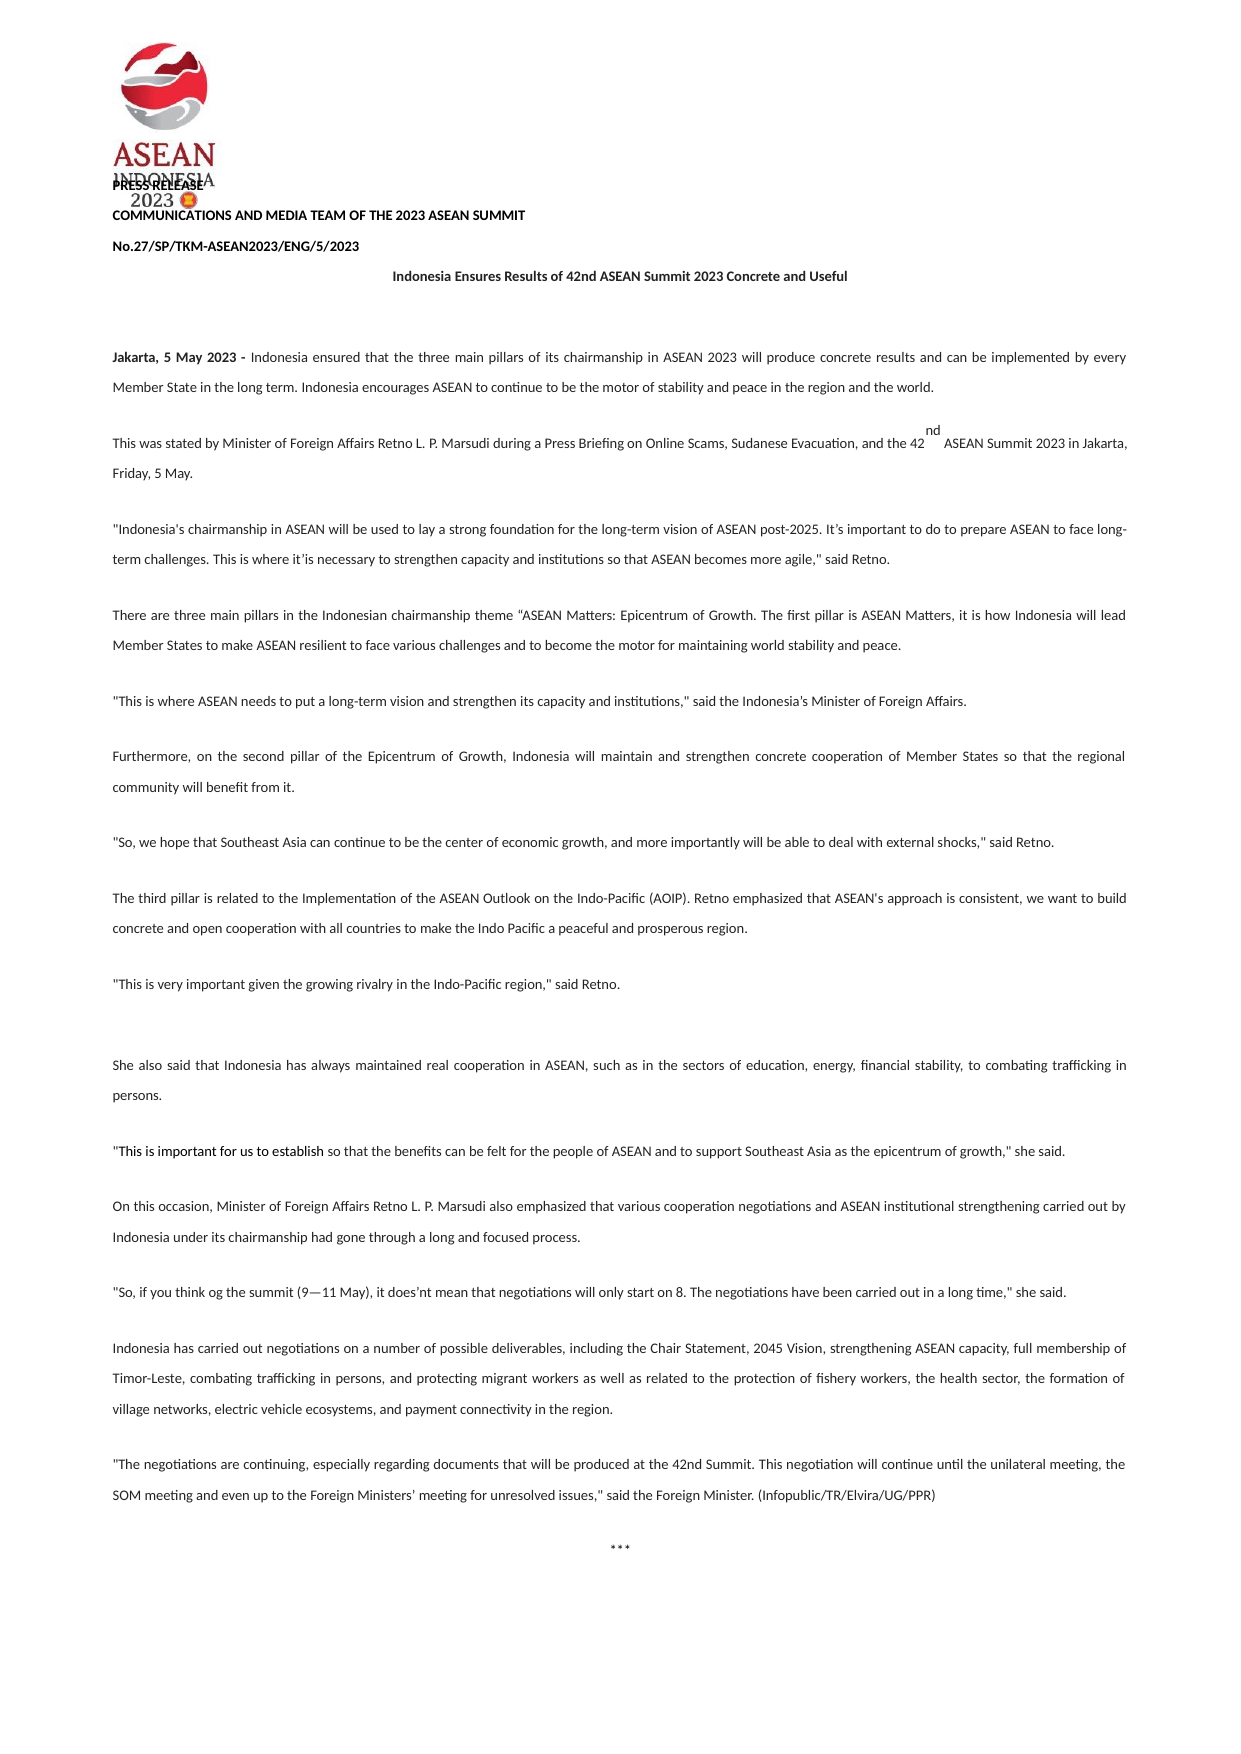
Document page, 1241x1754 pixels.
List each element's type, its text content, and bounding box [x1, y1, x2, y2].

text COMMUNICATIONS AND MEDIA TEAM OF THE 2023 ASEAN SUMMIT [112, 194, 1128, 224]
text There are three main pillars in the Indonesian chairmanship theme “ASEAN Matters: Epicentrum of Growth. The first pillar is ASEAN Matters, it is how Indonesia will lead Member States to make ASEAN resilient to face various challenges and to become the motor for maintaining world stability and peace. [112, 593, 1128, 654]
text Indonesia has carried out negotiations on a number of possible deliverables, including the Chair Statement, 2045 Vision, strengthening ASEAN capacity, full membership of Timor-Leste, combating trafficking in persons, and protecting migrant workers as well as related to the protection of fishery workers, the health sector, the formation of village networks, electric vehicle ecosystems, and payment connectivity in the region. [112, 1326, 1128, 1418]
text She also said that Indonesia has always maintained real cooperation in ASEAN, such as in the sectors of education, energy, financial stability, to combating trafficking in persons. [112, 1043, 1128, 1104]
text On this occasion, Minister of Foreign Affairs Retno L. P. Marsudi also emphasized that various cooperation negotiations and ASEAN institutional strengthening carried out by Indonesia under its chairmanship had gone through a long and focused process. [112, 1185, 1128, 1246]
text "So, if you think og the summit (9—11 May), it does’nt mean that negotiations will only start on 8. The negotiations have been carried out in a long time," she said. [112, 1271, 1128, 1301]
text *** [112, 1529, 1128, 1559]
text Jakarta, 5 May 2023 - Indonesia ensured that the three main pillars of its chairmanship in ASEAN 2023 will produce concrete results and can be implemented by every Member State in the long term. Indonesia encourages ASEAN to continue to be the motor of stability and peace in the region and the world. [112, 335, 1128, 396]
text "This is very important given the growing rivalry in the Indo-Pacific region," said Retno. [112, 963, 1128, 993]
text This was stated by Minister of Foreign Affairs Retno L. P. Marsudi during a Press Briefing on Online Scams, Sudanese Evacuation, and the 42nd ASEAN Summit 2023 in Jakarta, Friday, 5 May. [112, 421, 1128, 482]
text Furthermore, on the second pillar of the Epicentrum of Growth, Indonesia will maintain and strengthen concrete cooperation of Member States so that the regional community will benefit from it. [112, 735, 1128, 796]
text "This is important for us to establish so that the benefits can be felt for the people of ASEAN and to support Southeast Asia as the epicentrum of growth," she said. [112, 1129, 1128, 1160]
picture [112, 42, 222, 163]
text "Indonesia's chairmanship in ASEAN will be used to lay a strong foundation for the long-term vision of ASEAN post-2025. It’s important to do to prepare ASEAN to face long-term challenges. This is where it’is necessary to strengthen capacity and institutions so that ASEAN becomes more agile," said Retno. [112, 507, 1128, 568]
text The third pillar is related to the Implementation of the ASEAN Outlook on the Indo-Pacific (AOIP). Retno emphasized that ASEAN's approach is consistent, we want to build concrete and open cooperation with all countries to make the Indo Pacific a peaceful and prosperous region. [112, 877, 1128, 938]
text PRESS RELEASE [112, 163, 1128, 194]
text "This is where ASEAN needs to put a long-term vision and strengthen its capacity and institutions," said the Indonesia’s Minister of Foreign Affairs. [112, 679, 1128, 710]
text "So, we hope that Southeast Asia can continue to be the center of economic growth, and more importantly will be able to deal with external shocks," said Retno. [112, 821, 1128, 852]
text No.27/SP/TKM-ASEAN2023/ENG/5/2023 [112, 224, 1128, 255]
text Indonesia Ensures Results of 42nd ASEAN Summit 2023 Concrete and Useful [112, 255, 1128, 285]
text "The negotiations are continuing, especially regarding documents that will be produced at the 42nd Summit. This negotiation will continue until the unilateral meeting, the SOM meeting and even up to the Foreign Ministers’ meeting for unresolved issues," said the Foreign Minister. (Infopublic/TR/Elvira/UG/PPR) [112, 1443, 1128, 1504]
